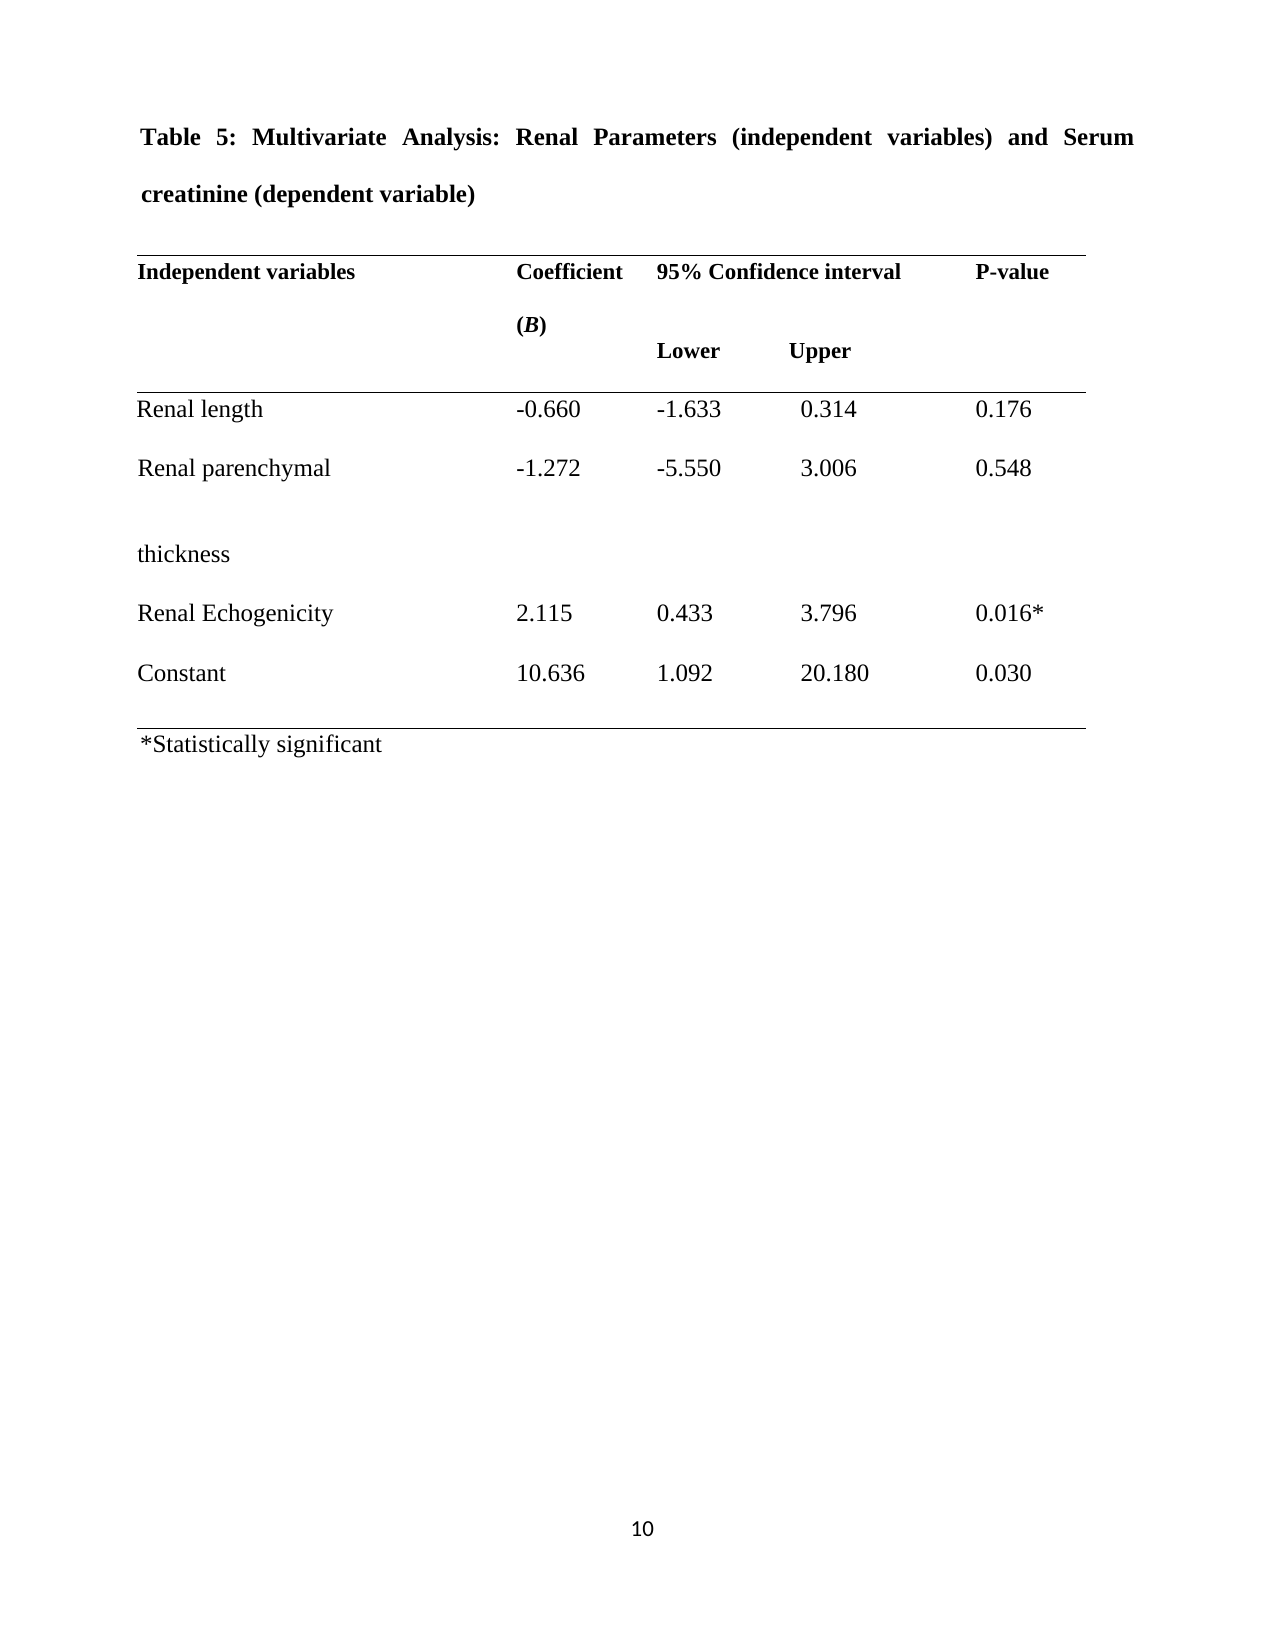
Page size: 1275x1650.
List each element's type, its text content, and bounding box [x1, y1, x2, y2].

table_cell Constant [137, 656, 516, 728]
table_cell 10.636 [516, 656, 657, 728]
table_cell 0.030 [975, 656, 1086, 728]
table_cell 3.006 [800, 452, 975, 597]
table_cell -1.633 [657, 393, 800, 452]
table_cell 0.176 [975, 393, 1086, 452]
table_cell 3.796 [800, 597, 975, 656]
table_cell Renal length [137, 393, 516, 452]
table_header P-value [975, 256, 1086, 392]
subtitle Table 5: Multivariate Analysis: Renal Parameters (independent variables) and Serum creatinine (dependent variable) [140, 122, 1135, 208]
text *Statistically significant [140, 729, 1134, 758]
table_cell 0.548 [975, 452, 1086, 597]
table_cell Renal parenchymal thickness [137, 452, 516, 597]
table_cell Renal Echogenicity [137, 597, 516, 656]
table_cell -0.660 [516, 393, 657, 452]
table_cell -5.550 [657, 452, 800, 597]
table_header 95% Confidence interval Lower Upper [657, 256, 975, 392]
table_cell 1.092 [657, 656, 800, 728]
table_cell 0.016* [975, 597, 1086, 656]
table_cell 0.433 [657, 597, 800, 656]
table_cell -1.272 [516, 452, 657, 597]
table_cell 2.115 [516, 597, 657, 656]
table_header Coefficient (B) [516, 256, 657, 392]
table_header Independent variables [137, 256, 516, 392]
table_cell 20.180 [800, 656, 975, 728]
table_cell 0.314 [800, 393, 975, 452]
